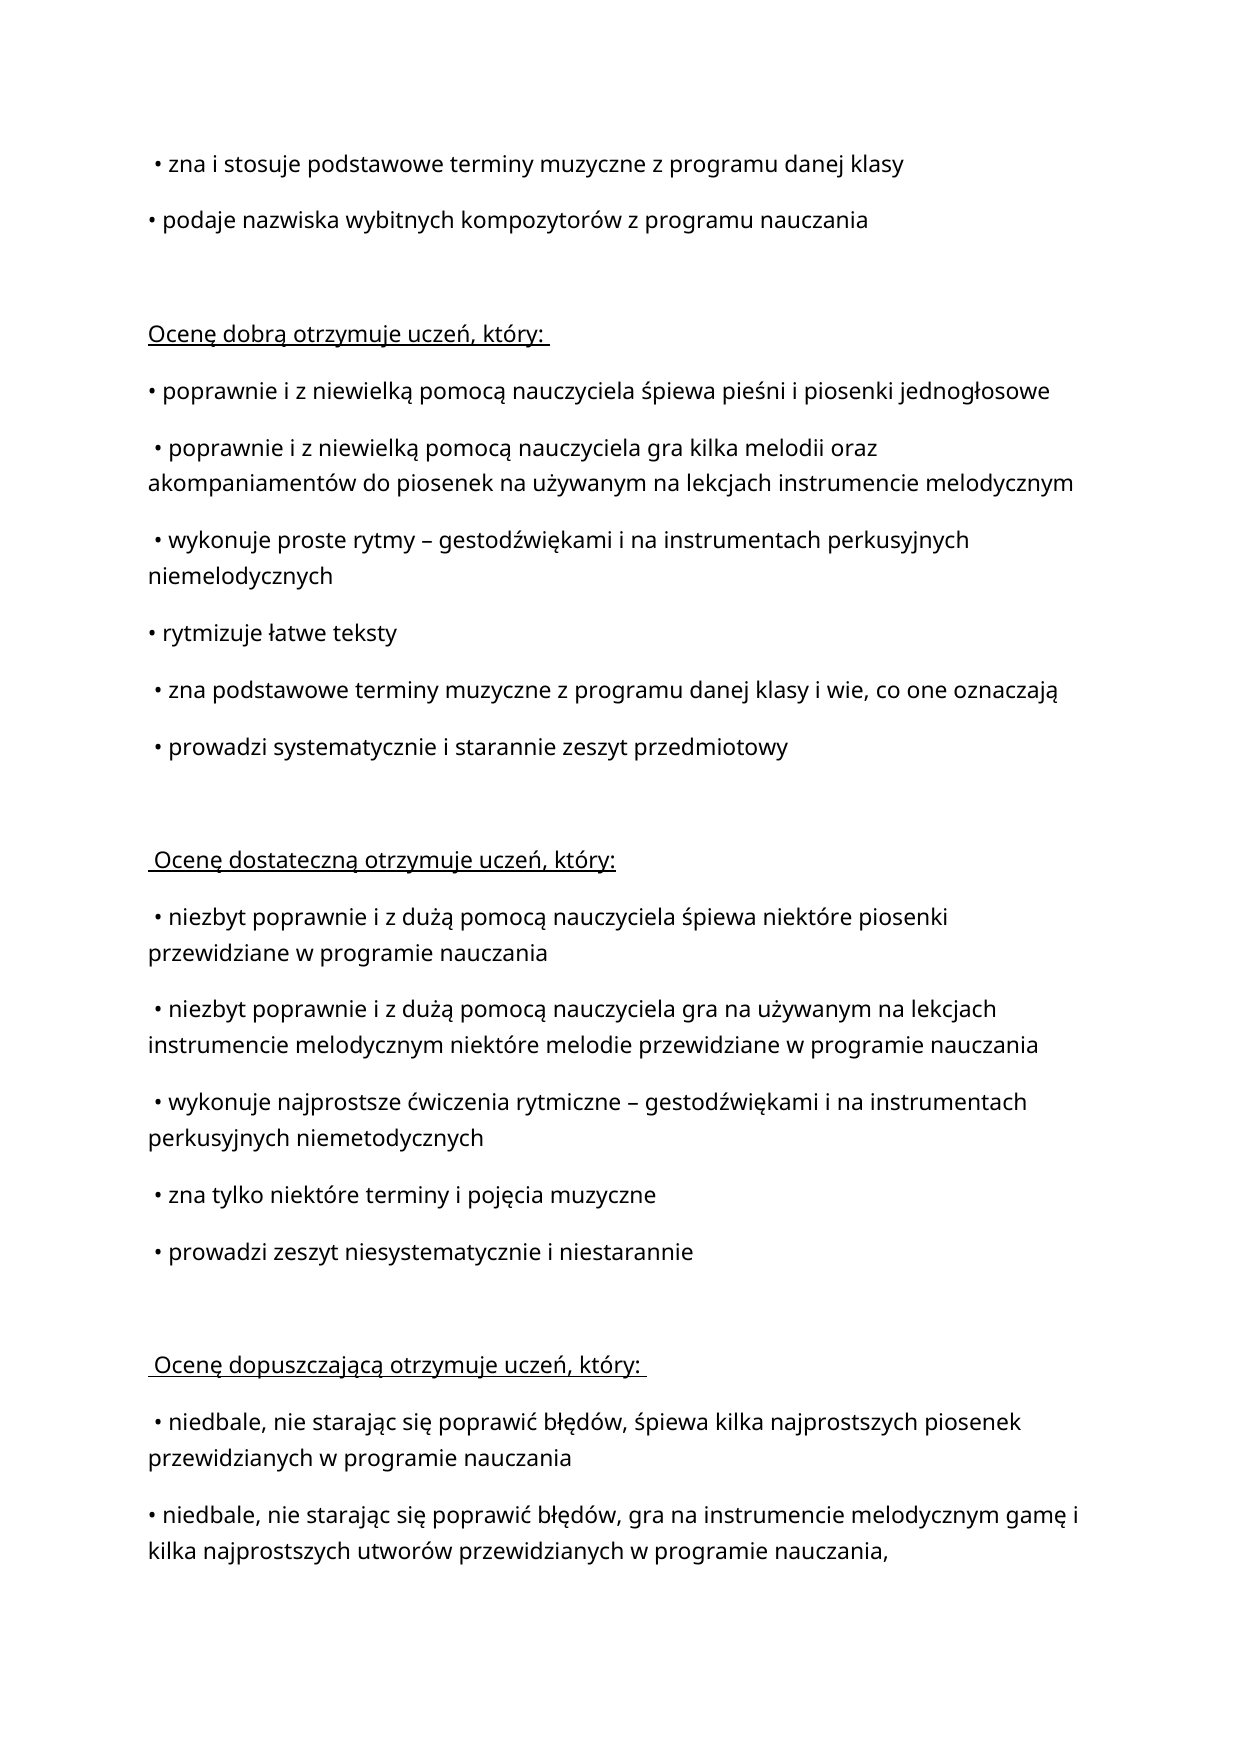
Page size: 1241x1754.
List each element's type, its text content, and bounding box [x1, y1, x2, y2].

text • niedbale, nie starając się poprawić błędów, gra na instrumencie melodycznym gamę i kilka najprostszych utworów przewidzianych w programie nauczania, [148, 1499, 1093, 1566]
text • zna podstawowe terminy muzyczne z programu danej klasy i wie, co one oznaczają [148, 674, 1093, 705]
text Ocenę dobrą otrzymuje uczeń, który: [148, 318, 1093, 349]
text • rytmizuje łatwe teksty [148, 617, 1093, 648]
text Ocenę dopuszczającą otrzymuje uczeń, który: [148, 1349, 1093, 1380]
text • zna tylko niektóre terminy i pojęcia muzyczne [148, 1179, 1093, 1210]
text • poprawnie i z niewielką pomocą nauczyciela śpiewa pieśni i piosenki jednogłosowe [148, 375, 1093, 406]
text • zna i stosuje podstawowe terminy muzyczne z programu danej klasy [148, 148, 1093, 179]
text • poprawnie i z niewielką pomocą nauczyciela gra kilka melodii oraz akompaniamentów do piosenek na używanym na lekcjach instrumencie melodycznym [148, 431, 1093, 499]
text • niezbyt poprawnie i z dużą pomocą nauczyciela śpiewa niektóre piosenki przewidziane w programie nauczania [148, 901, 1093, 968]
text • wykonuje najprostsze ćwiczenia rytmiczne – gestodźwiękami i na instrumentach perkusyjnych niemetodycznych [148, 1086, 1093, 1153]
text Ocenę dostateczną otrzymuje uczeń, który: [148, 844, 1093, 875]
text • niedbale, nie starając się poprawić błędów, śpiewa kilka najprostszych piosenek przewidzianych w programie nauczania [148, 1406, 1093, 1473]
text • prowadzi systematycznie i starannie zeszyt przedmiotowy [148, 730, 1093, 762]
text • podaje nazwiska wybitnych kompozytorów z programu nauczania [148, 204, 1093, 236]
text • niezbyt poprawnie i z dużą pomocą nauczyciela gra na używanym na lekcjach instrumencie melodycznym niektóre melodie przewidziane w programie nauczania [148, 993, 1093, 1061]
text • wykonuje proste rytmy – gestodźwiękami i na instrumentach perkusyjnych niemelodycznych [148, 524, 1093, 591]
text • prowadzi zeszyt niesystematycznie i niestarannie [148, 1236, 1093, 1267]
